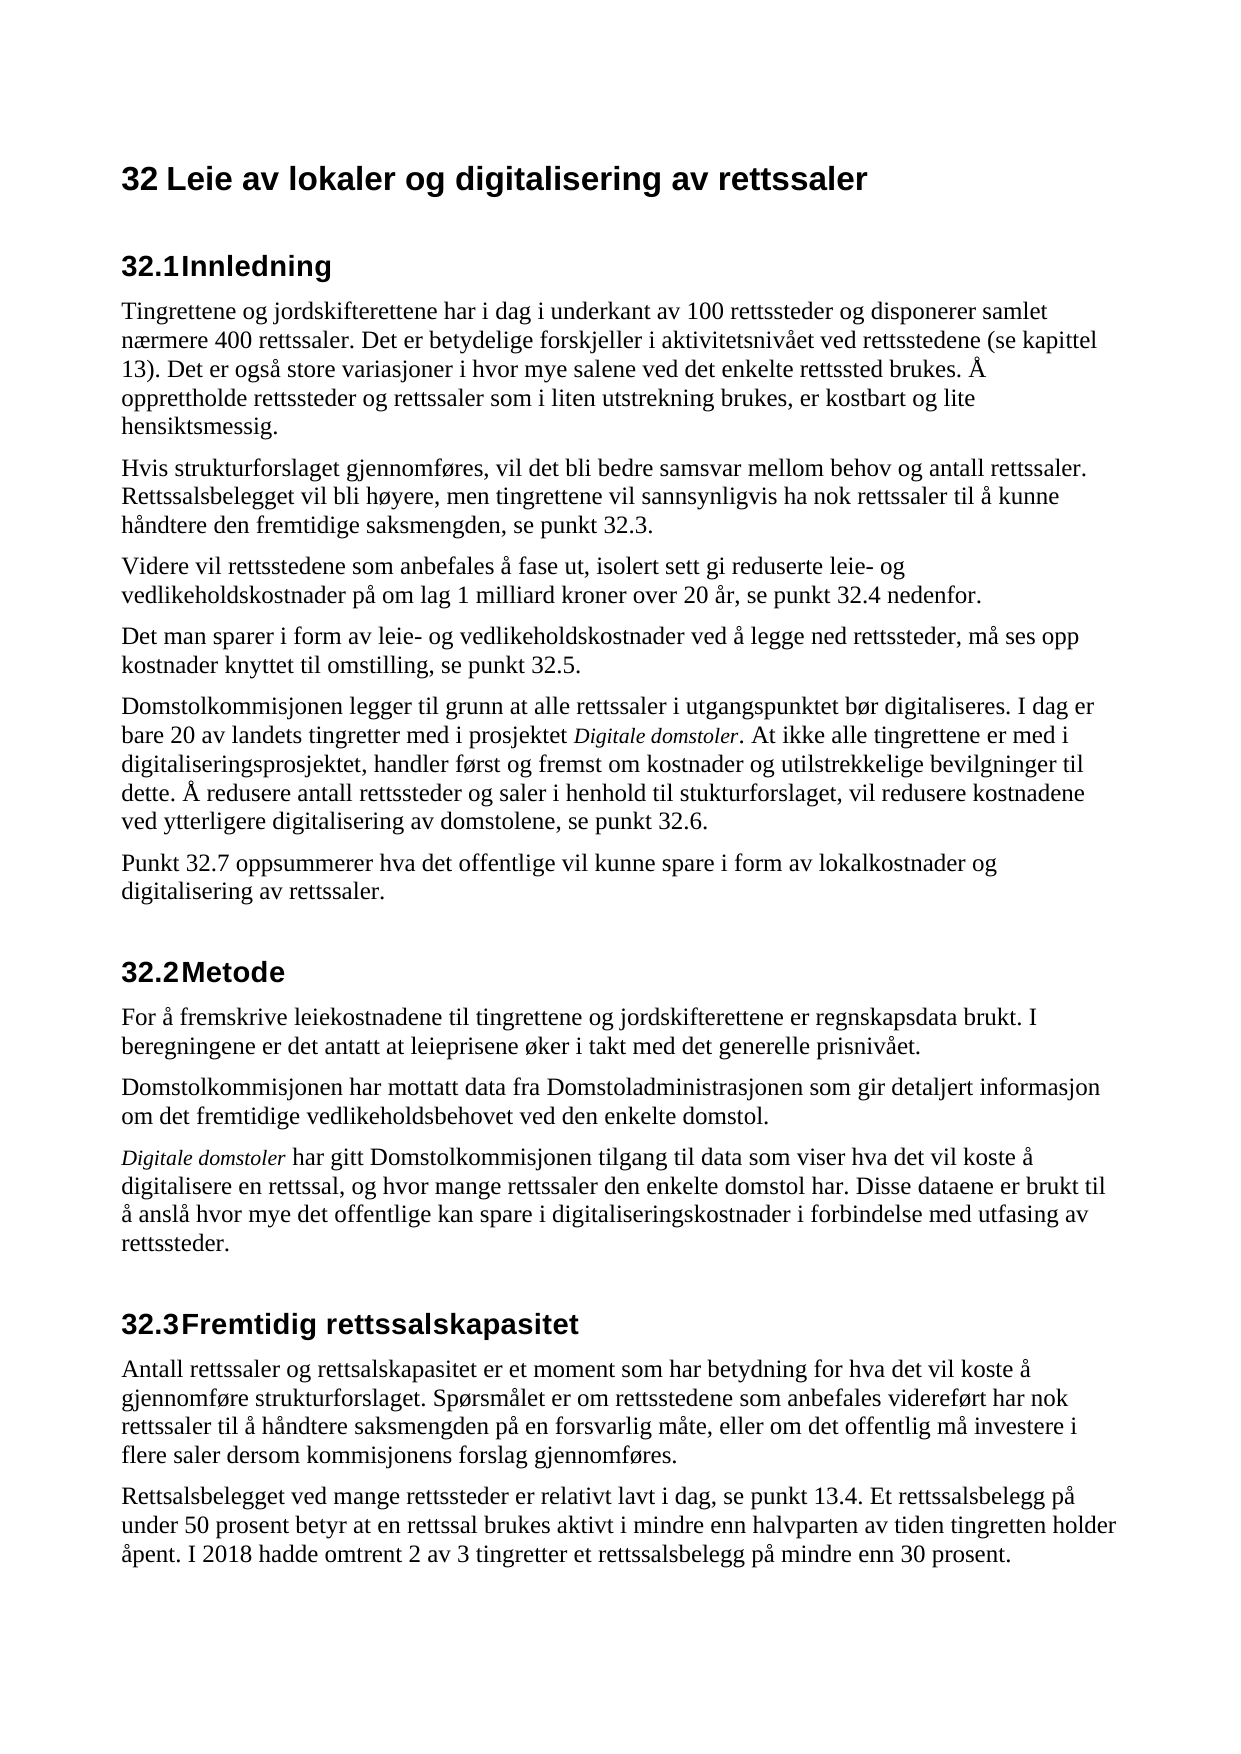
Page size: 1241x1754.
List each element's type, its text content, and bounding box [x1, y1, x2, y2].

subtitle Fremtidig rettssalskapasitet [121, 1307, 1119, 1341]
subtitle Leie av lokaler og digitalisering av rettssaler [121, 159, 1119, 198]
text Hvis strukturforslaget gjennomføres, vil det bli bedre samsvar mellom behov og antall rettssaler. Rettssalsbelegget vil bli høyere, men tingrettene vil sannsynligvis ha nok rettssaler til å kunne håndtere den fremtidige saksmengden, se punkt 32.3. [121, 453, 1119, 539]
text Det man sparer i form av leie- og vedlikeholdskostnader ved å legge ned rettssteder, må ses opp kostnader knyttet til omstilling, se punkt 32.5. [121, 621, 1119, 679]
text Domstolkommisjonen legger til grunn at alle rettssaler i utgangspunktet bør digitaliseres. I dag er bare 20 av landets tingretter med i prosjektet Digitale domstoler. At ikke alle tingrettene er med i digitaliseringsprosjektet, handler først og fremst om kostnader og utilstrekkelige bevilgninger til dette. Å redusere antall rettssteder og saler i henhold til stukturforslaget, vil redusere kostnadene ved ytterligere digitalisering av domstolene, se punkt 32.6. [121, 691, 1119, 835]
text Digitale domstoler har gitt Domstolkommisjonen tilgang til data som viser hva det vil koste å digitalisere en rettssal, og hvor mange rettssaler den enkelte domstol har. Disse dataene er brukt til å anslå hvor mye det offentlige kan spare i digitaliseringskostnader i forbindelse med utfasing av rettssteder. [121, 1142, 1119, 1257]
text Tingrettene og jordskifterettene har i dag i underkant av 100 rettssteder og disponerer samlet nærmere 400 rettssaler. Det er betydelige forskjeller i aktivitetsnivået ved rettsstedene (se kapittel 13). Det er også store variasjoner i hvor mye salene ved det enkelte rettssted brukes. Å opprettholde rettssteder og rettssaler som i liten utstrekning brukes, er kostbart og lite hensiktsmessig. [121, 296, 1119, 440]
text For å fremskrive leiekostnadene til tingrettene og jordskifterettene er regnskapsdata brukt. I beregningene er det antatt at leieprisene øker i takt med det generelle prisnivået. [121, 1002, 1119, 1059]
text Punkt 32.7 oppsummerer hva det offentlige vil kunne spare i form av lokalkostnader og digitalisering av rettssaler. [121, 848, 1119, 905]
text Rettsalsbelegget ved mange rettssteder er relativt lavt i dag, se punkt 13.4. Et rettssalsbelegg på under 50 prosent betyr at en rettssal brukes aktivt i mindre enn halvparten av tiden tingretten holder åpent. I 2018 hadde omtrent 2 av 3 tingretter et rettssalsbelegg på mindre enn 30 prosent. [121, 1481, 1119, 1568]
text Antall rettssaler og rettsalskapasitet er et moment som har betydning for hva det vil koste å gjennomføre strukturforslaget. Spørsmålet er om rettsstedene som anbefales videreført har nok rettssaler til å håndtere saksmengden på en forsvarlig måte, eller om det offentlig må investere i flere saler dersom kommisjonens forslag gjennomføres. [121, 1354, 1119, 1469]
subtitle Metode [121, 955, 1119, 989]
text Domstolkommisjonen har mottatt data fra Domstoladministrasjonen som gir detaljert informasjon om det fremtidige vedlikeholdsbehovet ved den enkelte domstol. [121, 1072, 1119, 1129]
text Videre vil rettsstedene som anbefales å fase ut, isolert sett gi reduserte leie- og vedlikeholdskostnader på om lag 1 milliard kroner over 20 år, se punkt 32.4 nedenfor. [121, 551, 1119, 609]
subtitle Innledning [121, 249, 1119, 283]
